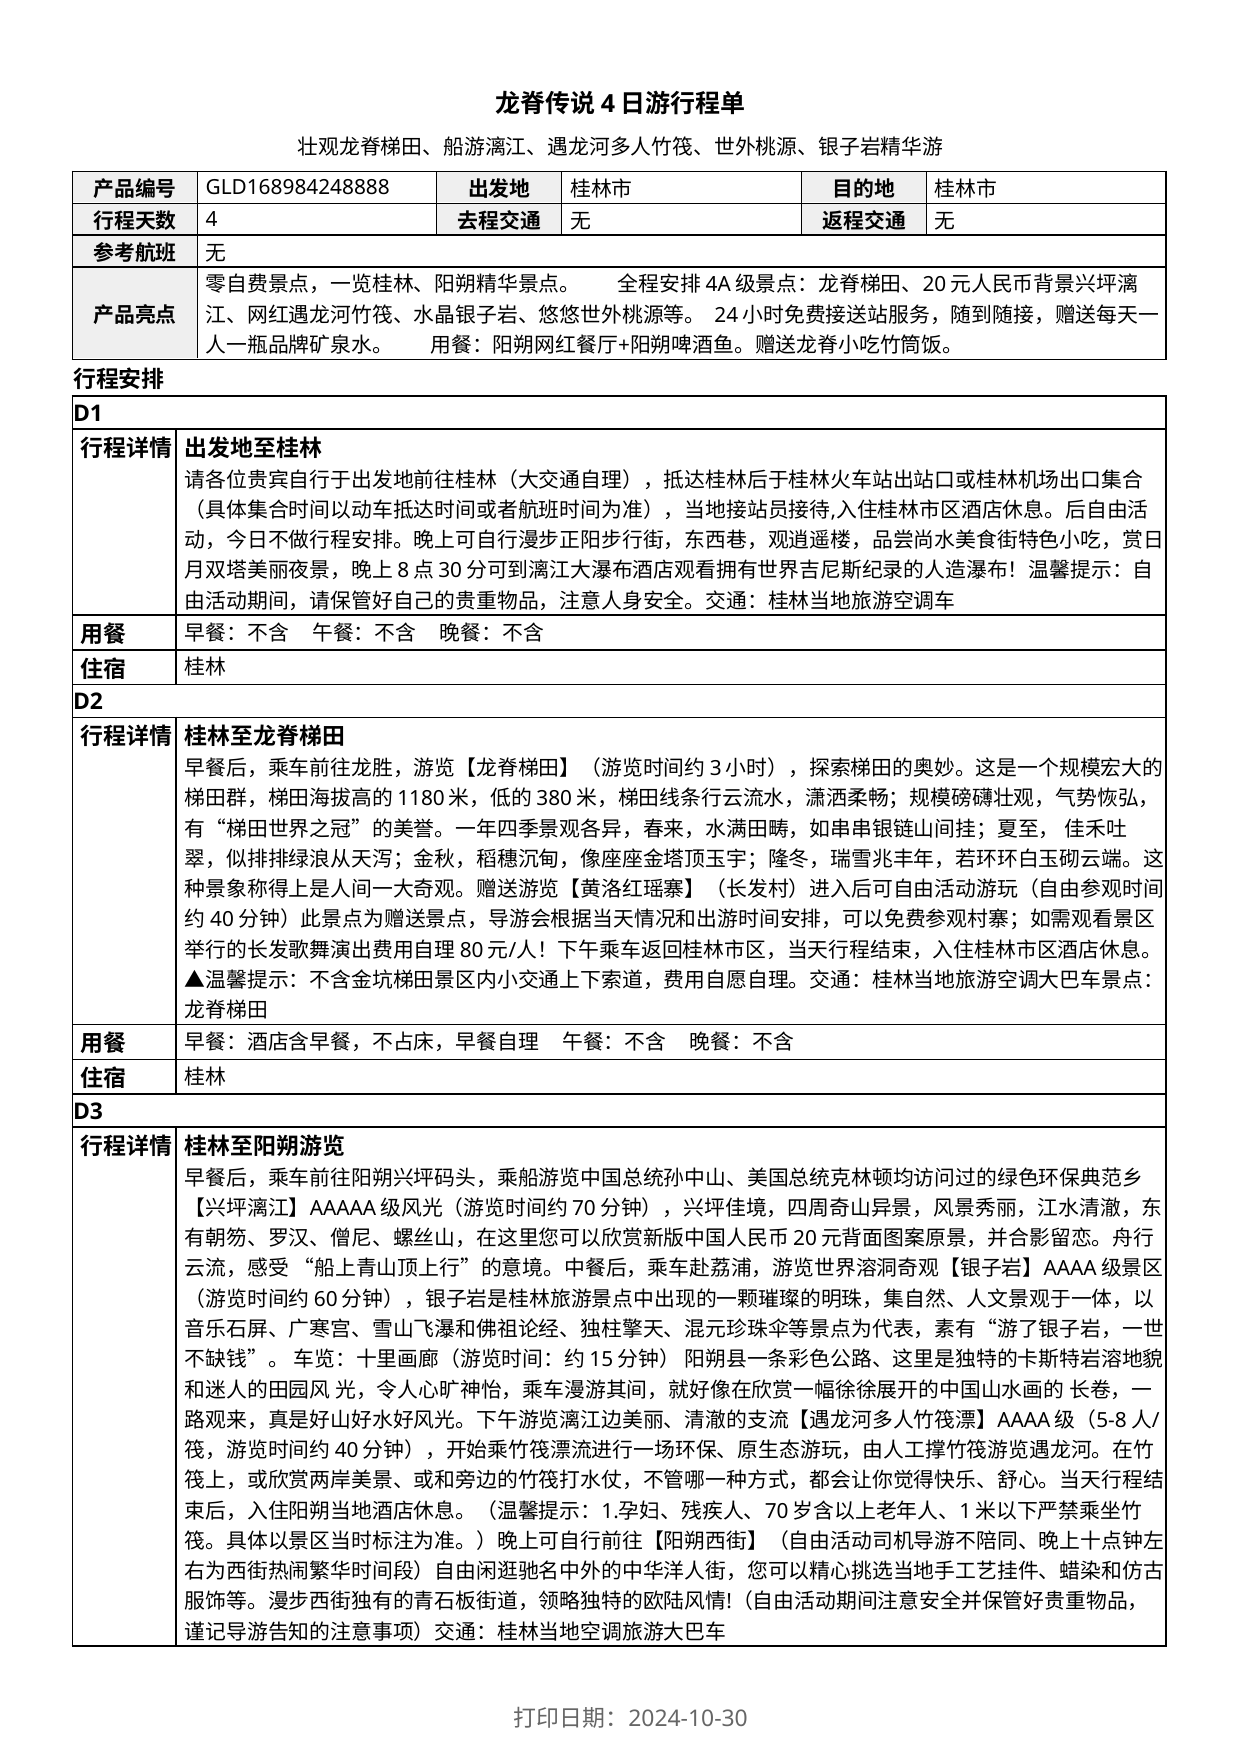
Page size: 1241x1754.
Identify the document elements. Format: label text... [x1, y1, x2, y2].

table_cell 早餐：酒店含早餐，不占床，早餐自理 午餐：不含 晚餐：不含 [177, 1025, 1165, 1058]
table_cell 住宿 [73, 651, 175, 684]
table_cell 行程详情 [73, 430, 175, 614]
text 龙脊传说4日游行程单 [73, 83, 1167, 119]
table_cell 出发地至桂林 请各位贵宾自行于出发地前往桂林（大交通自理），抵达桂林后于桂林火车站出站口或桂林机场出口集合（具体集合时间以动车抵达时间或者航班时间为准），当地接站员接待,入住桂林市区酒店休息。后自由活动，今日不做行程安排。 [177, 430, 1165, 614]
table_cell 无 [198, 236, 1165, 266]
table_header 目的地 [802, 172, 926, 202]
table_header 产品编号 [73, 172, 197, 202]
table_cell 返程交通 [802, 204, 926, 234]
table_cell 住宿 [73, 1060, 175, 1093]
table_cell 4 [198, 204, 436, 234]
table_cell 早餐：不含 午餐：不含 晚餐：不含 [177, 616, 1165, 649]
table_cell 用餐 [73, 1025, 175, 1058]
table_header D1 [73, 397, 1165, 428]
table_header GLD168984248888 [198, 172, 436, 202]
table_cell 行程详情 [73, 718, 175, 1024]
table_cell 无 [562, 204, 801, 234]
table_cell 行程天数 [73, 204, 197, 234]
table_cell 桂林 [177, 651, 1165, 684]
table_header 桂林市 [562, 172, 801, 202]
table_cell 去程交通 [437, 204, 561, 234]
table_cell 无 [927, 204, 1165, 234]
table_cell 行程详情 [73, 1128, 175, 1645]
table_cell D3 [73, 1095, 1165, 1126]
table_header 桂林市 [927, 172, 1165, 202]
table_cell 参考航班 [73, 236, 197, 266]
table_cell D2 [73, 685, 1165, 717]
table_cell 桂林至龙脊梯田 早餐后，乘车前往龙胜，游览【龙脊梯田】（游览时间约3小时），探索梯田的奥妙。这是一个规模宏大的梯田群，梯田海拔高的1180米，低的380米，梯田线条行云流水，潇洒柔畅；规模磅礴壮观，气势恢弘，有“梯田世界之冠”的美誉。一年四季景观各异，春来，水满田畴，如串串银链山间挂；夏至， 佳禾吐翠，似排排绿浪从天泻；金秋，稻穗沉甸，像座座金塔顶玉宇；隆冬，瑞雪兆丰年，若环环白玉砌云端。这种景象称得上是人间一大奇观。赠送游览【黄洛红瑶寨】（长发村）进入后可自由活动游玩（自由参观时间约 40分钟）此景点为赠送景点，导游会根据当天情况和出游时间安排，可以免费参观村寨；如需观看景区举行的长发歌舞演出费用自理80元/人！ [177, 718, 1165, 1024]
table_cell 用餐 [73, 616, 175, 649]
table_cell 桂林至阳朔游览 早餐后，乘车前往阳朔兴坪码头，乘船游览中国总统孙中山、美国总统克林顿均访问过的绿色环保典范乡【兴坪漓江】AAAAA级风光（游览时间约70分钟），兴坪佳境，四周奇山异景，风景秀丽，江水清澈，东有朝笏、罗汉、僧尼、螺丝山，在这里您可以欣赏新版中国人民币20元背面图案原景，并合影留恋。舟行云流，感受 “船上青山顶上行”的意境。 [177, 1128, 1165, 1645]
table_cell 零自费景点，一览桂林、阳朔精华景点。 [198, 268, 1165, 358]
table_cell 桂林 [177, 1060, 1165, 1093]
text 行程安排 [73, 361, 1167, 394]
table_cell 产品亮点 [73, 268, 197, 358]
table_header 出发地 [437, 172, 561, 202]
text 壮观龙脊梯田、船游漓江、遇龙河多人竹筏、世外桃源、银子岩精华游 [73, 130, 1167, 160]
